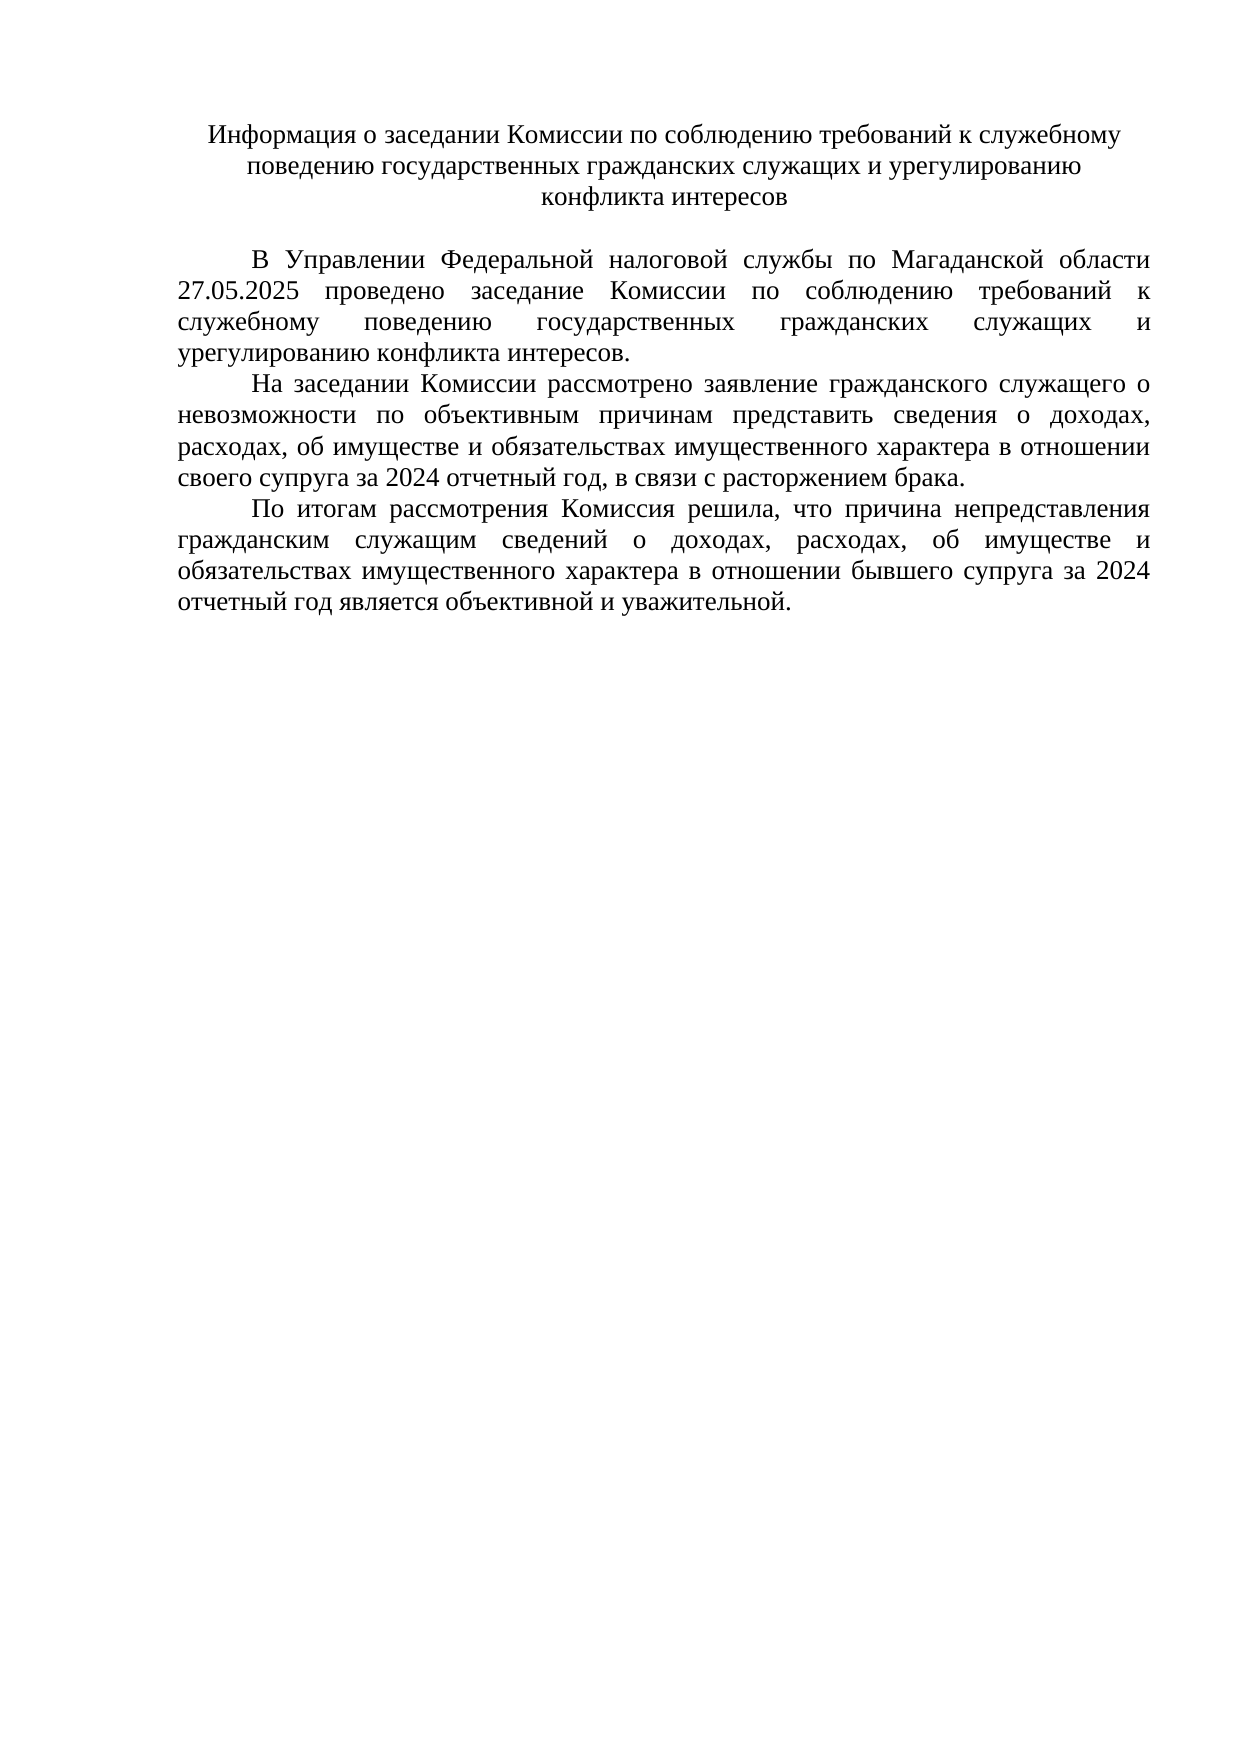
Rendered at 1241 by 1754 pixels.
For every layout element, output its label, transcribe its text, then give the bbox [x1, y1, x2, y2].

text На заседании Комиссии рассмотрено заявление гражданского служащего о невозможности по объективным причинам представить сведения о доходах, расходах, об имуществе и обязательствах имущественного характера в отношении своего супруга за 2024 отчетный год, в связи с расторжением брака. [177, 367, 1152, 492]
text Информация о заседании Комиссии по соблюдению требований к служебному поведению государственных гражданских служащих и урегулированию [177, 118, 1152, 180]
text конфликта интересов [177, 180, 1152, 212]
text По итогам рассмотрения Комиссия решила, что причина непредставления гражданским служащим сведений о доходах, расходах, об имуществе и обязательствах имущественного характера в отношении бывшего супруга за 2024 отчетный год является объективной и уважительной. [177, 492, 1152, 616]
text В Управлении Федеральной налоговой службы по Магаданской области 27.05.2025 проведено заседание Комиссии по соблюдению требований к служебному поведению государственных гражданских служащих и урегулированию конфликта интересов. [177, 243, 1152, 367]
